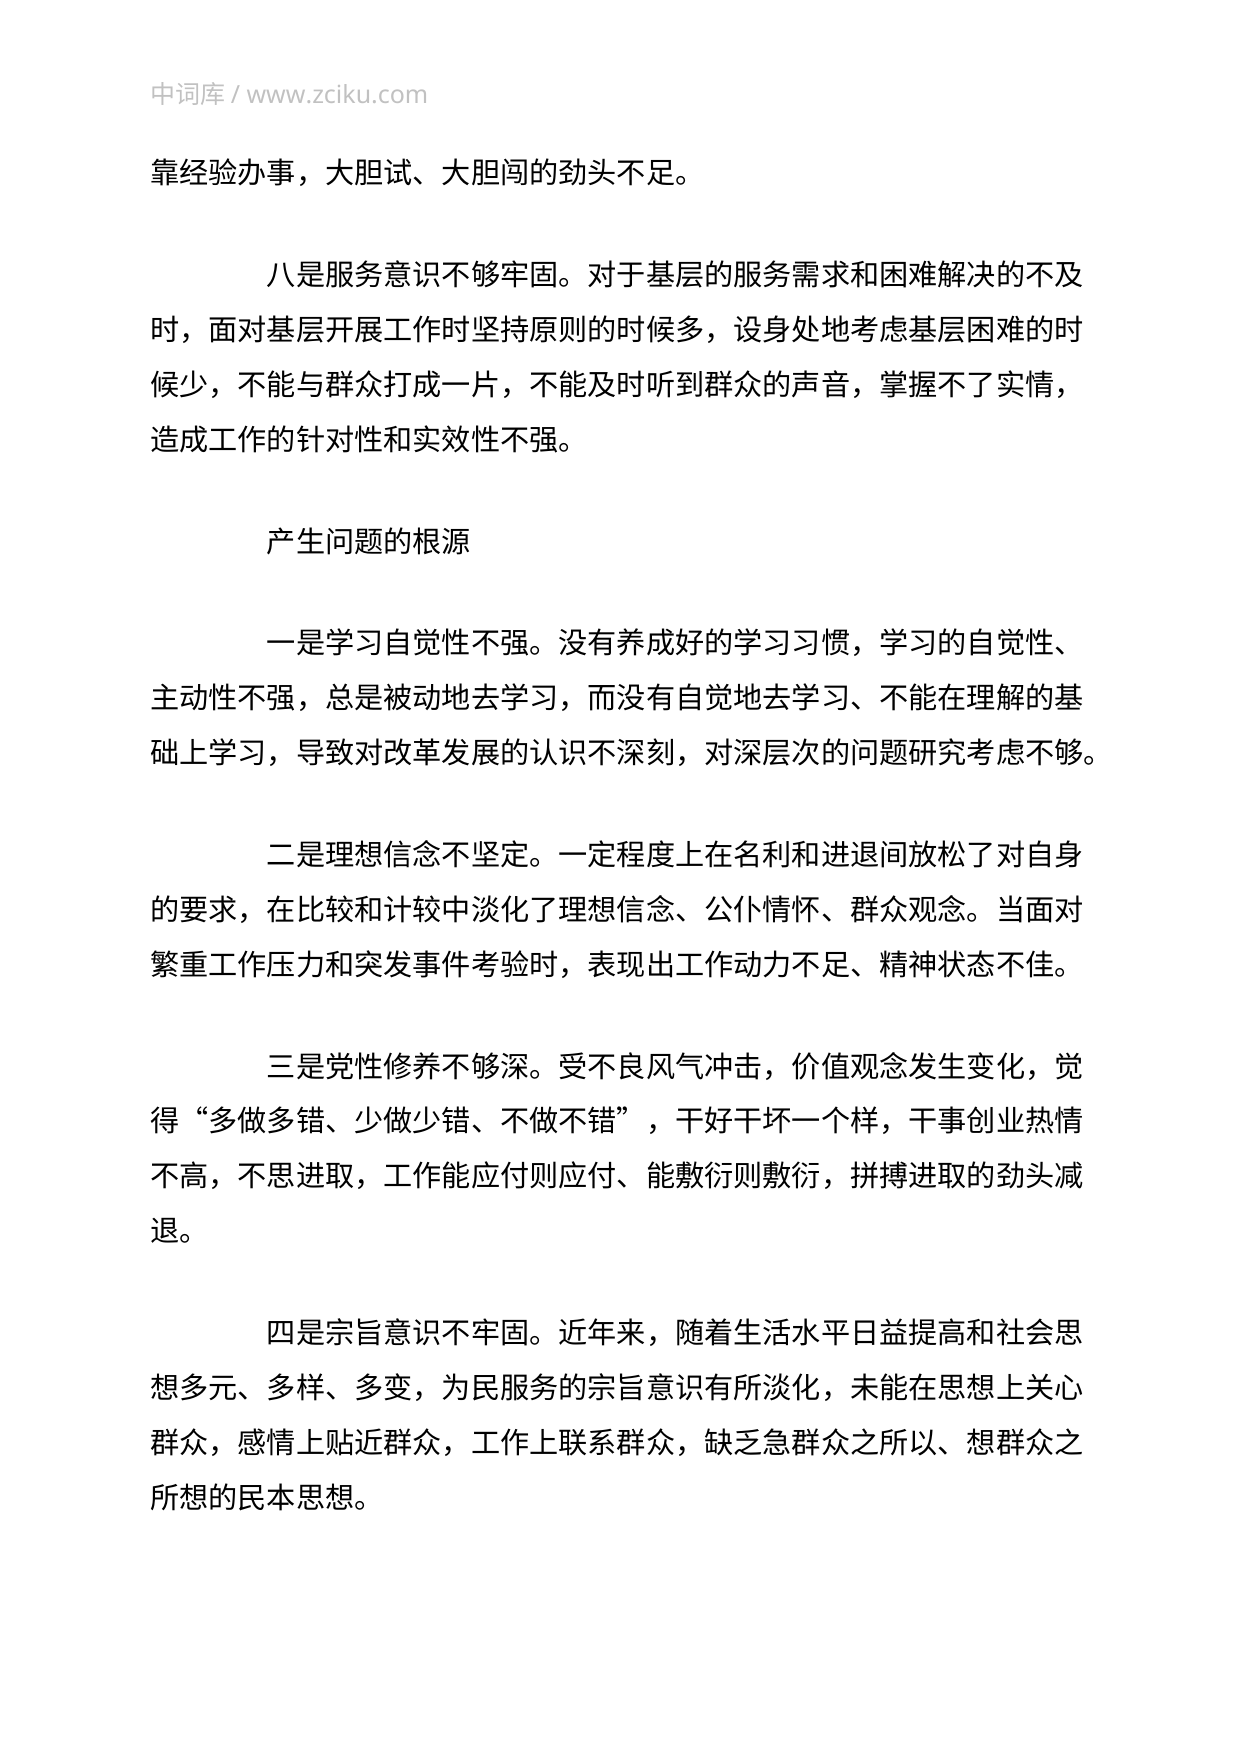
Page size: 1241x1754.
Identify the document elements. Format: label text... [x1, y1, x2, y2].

text 八是服务意识不够牢固。对于基层的服务需求和困难解决的不及时，面对基层开展工作时坚持原则的时候多，设身处地考虑基层困难的时候少，不能与群众打成一片，不能及时听到群众的声音，掌握不了实情，造成工作的针对性和实效性不强。 [150, 252, 1090, 459]
text 三是党性修养不够深。受不良风气冲击，价值观念发生变化，觉得“多做多错、少做少错、不做不错”，干好干坏一个样，干事创业热情不高，不思进取，工作能应付则应付、能敷衍则敷衍，拼搏进取的劲头减退。 [150, 1043, 1090, 1250]
text 二是理想信念不坚定。一定程度上在名利和进退间放松了对自身的要求，在比较和计较中淡化了理想信念、公仆情怀、群众观念。当面对繁重工作压力和突发事件考验时，表现出工作动力不足、精神状态不佳。 [150, 832, 1090, 984]
text 产生问题的根源 [150, 518, 1090, 561]
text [150, 150, 1090, 192]
text 一是学习自觉性不强。没有养成好的学习习惯，学习的自觉性、主动性不强，总是被动地去学习，而没有自觉地去学习、不能在理解的基础上学习，导致对改革发展的认识不深刻，对深层次的问题研究考虑不够。 [150, 620, 1090, 772]
text 四是宗旨意识不牢固。近年来，随着生活水平日益提高和社会思想多元、多样、多变，为民服务的宗旨意识有所淡化，未能在思想上关心群众，感情上贴近群众，工作上联系群众，缺乏急群众之所以、想群众之所想的民本思想。 [150, 1309, 1090, 1517]
